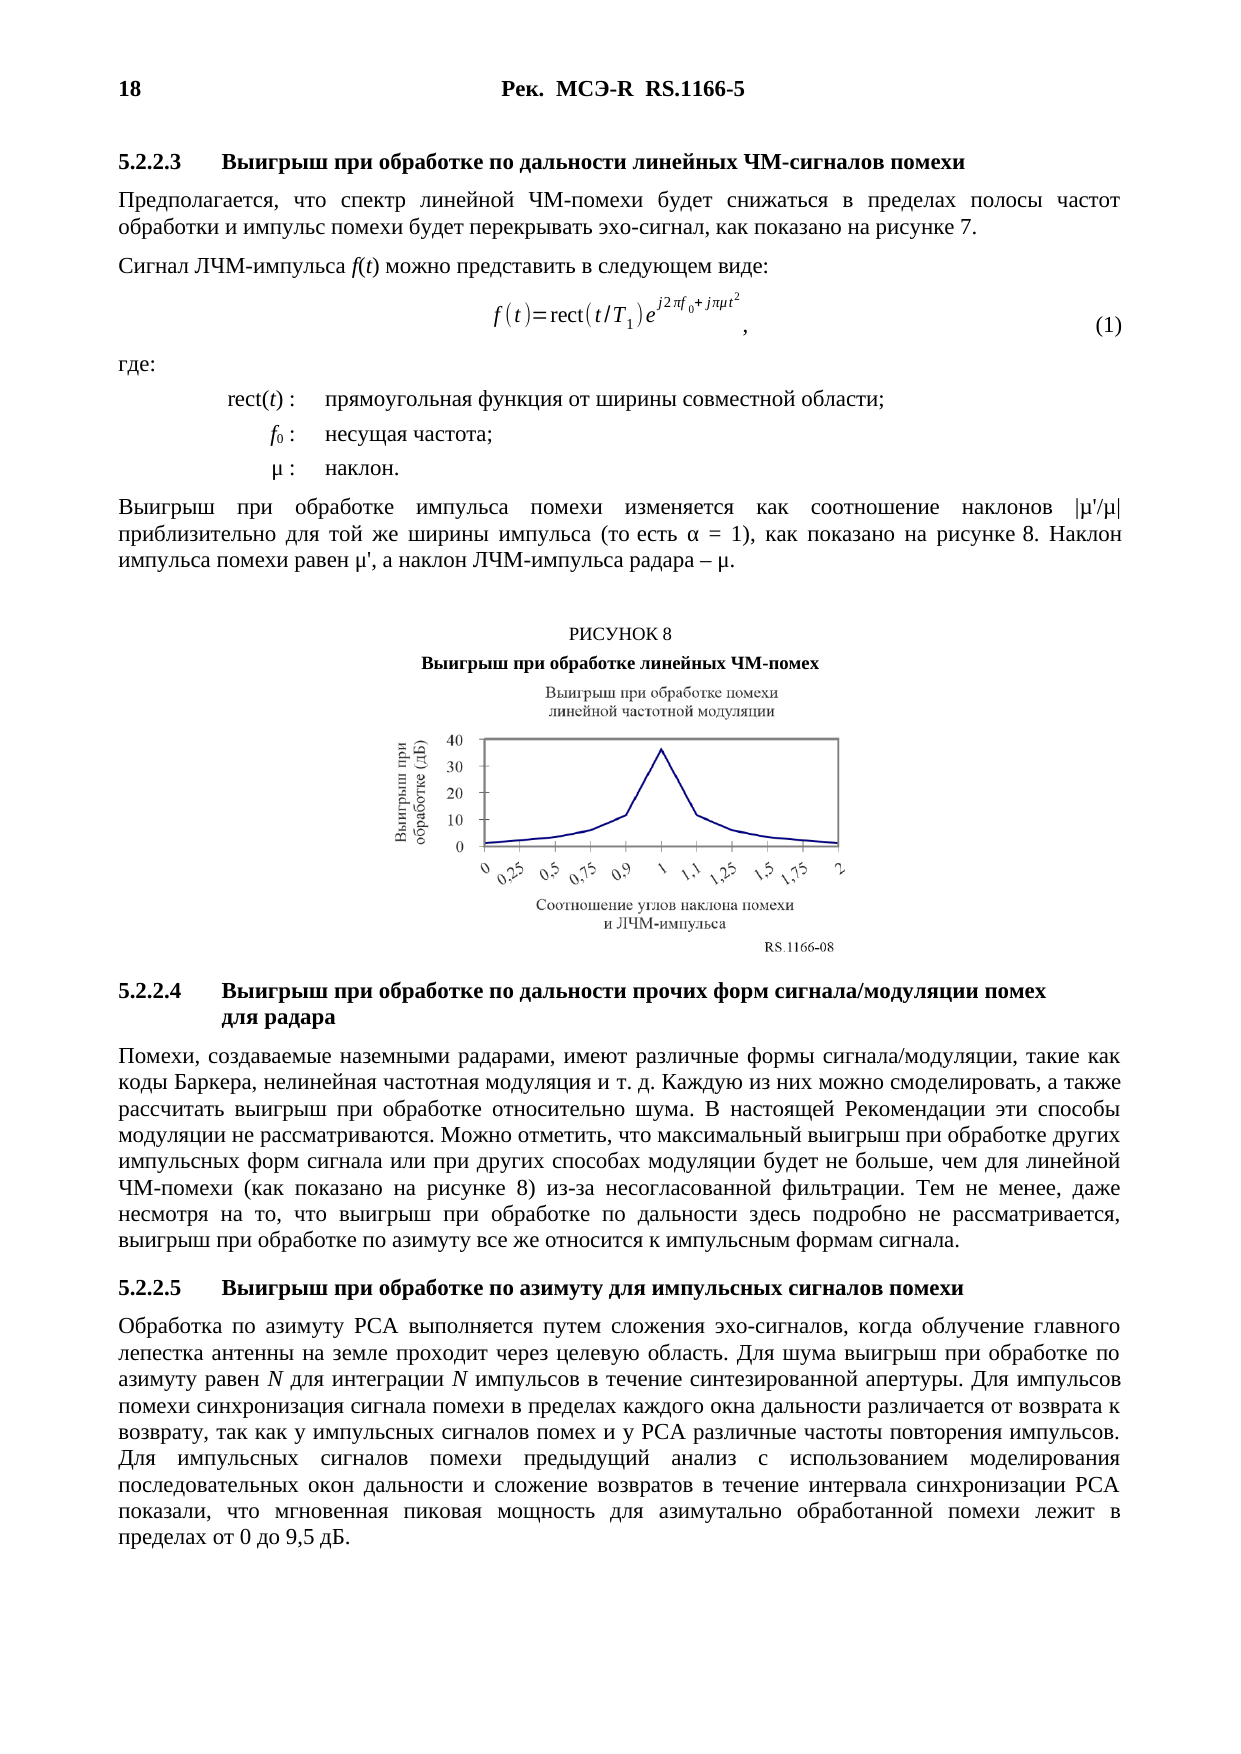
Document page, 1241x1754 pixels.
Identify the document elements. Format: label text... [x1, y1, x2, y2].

text Помехи, создаваемые наземными радарами, имеют различные формы сигнала/модуляции, такие как коды Баркера, нелинейная частотная модуляция и т. д. Каждую из них можно смоделировать, а также рассчитать выигрыш при обработке относительно шума. В настоящей Рекомендации эти способы модуляции не рассматриваются. Можно отметить, что максимальный выигрыш при обработке других импульсных форм сигнала или при других способах модуляции будет не больше, чем для линейной ЧМ-помехи (как показано на рисунке 8) из-за несогласованной фильтрации. Тем не менее, даже несмотря на то, что выигрыш при обработке по дальности здесь подробно не рассматривается, выигрыш при обработке по азимуту все же относится к импульсным формам сигнала. [118, 1042, 1122, 1253]
picture [395, 686, 845, 952]
subtitle 5.2.2.4 Выигрыш при обработке по дальности прочих форм сигнала/модуляции помех для радара [118, 977, 1122, 1029]
text rect(t) : прямоугольная функция от ширины совместной области; [118, 385, 1122, 411]
text μ : наклон. [118, 454, 1122, 481]
text рисунок 8 [118, 622, 1122, 644]
title Выигрыш при обработке линейных ЧМ-помех [118, 652, 1122, 674]
text Обработка по азимуту РСА выполняется путем сложения эхо-сигналов, когда облучение главного лепестка антенны на земле проходит через целевую область. Для шума выигрыш при обработке по азимуту равен N для интеграции N импульсов в течение синтезированной апертуры. Для импульсов помехи синхронизация сигнала помехи в пределах каждого окна дальности различается от возврата к возврату, так как у импульсных сигналов помех и у РСА различные частоты повторения импульсов. Для импульсных сигналов помехи предыдущий анализ с использованием моделирования последовательных окон дальности и сложение возвратов в течение интервала синхронизации РСА показали, что мгновенная пиковая мощность для азимутально обработанной помехи лежит в пределах от 0 до 9,5 дБ. [118, 1313, 1122, 1550]
text Выигрыш при обработке импульса помехи изменяется как соотношение наклонов |µ'/µ| приблизительно для той же ширины импульса (то есть α = 1), как показано на рисунке 8. Наклон импульса помехи равен μ', а наклон ЛЧМ-импульса радара – μ. [118, 493, 1122, 572]
subtitle 5.2.2.5 Выигрыш при обработке по азимуту для импульсных сигналов помехи [118, 1274, 1122, 1300]
text , (1) [118, 291, 1122, 338]
subtitle 5.2.2.3 Выигрыш при обработке по дальности линейных ЧМ-сигналов помехи [118, 148, 1122, 174]
text f0 : несущая частота; [118, 420, 1122, 446]
text Предполагается, что спектр линейной ЧМ-помехи будет снижаться в пределах полосы частот обработки и импульс помехи будет перекрывать эхо-сигнал, как показано на рисунке 7. [118, 187, 1122, 239]
text Сигнал ЛЧМ-импульса f(t) можно представить в следующем виде: [118, 252, 1122, 278]
text где: [118, 350, 1122, 377]
